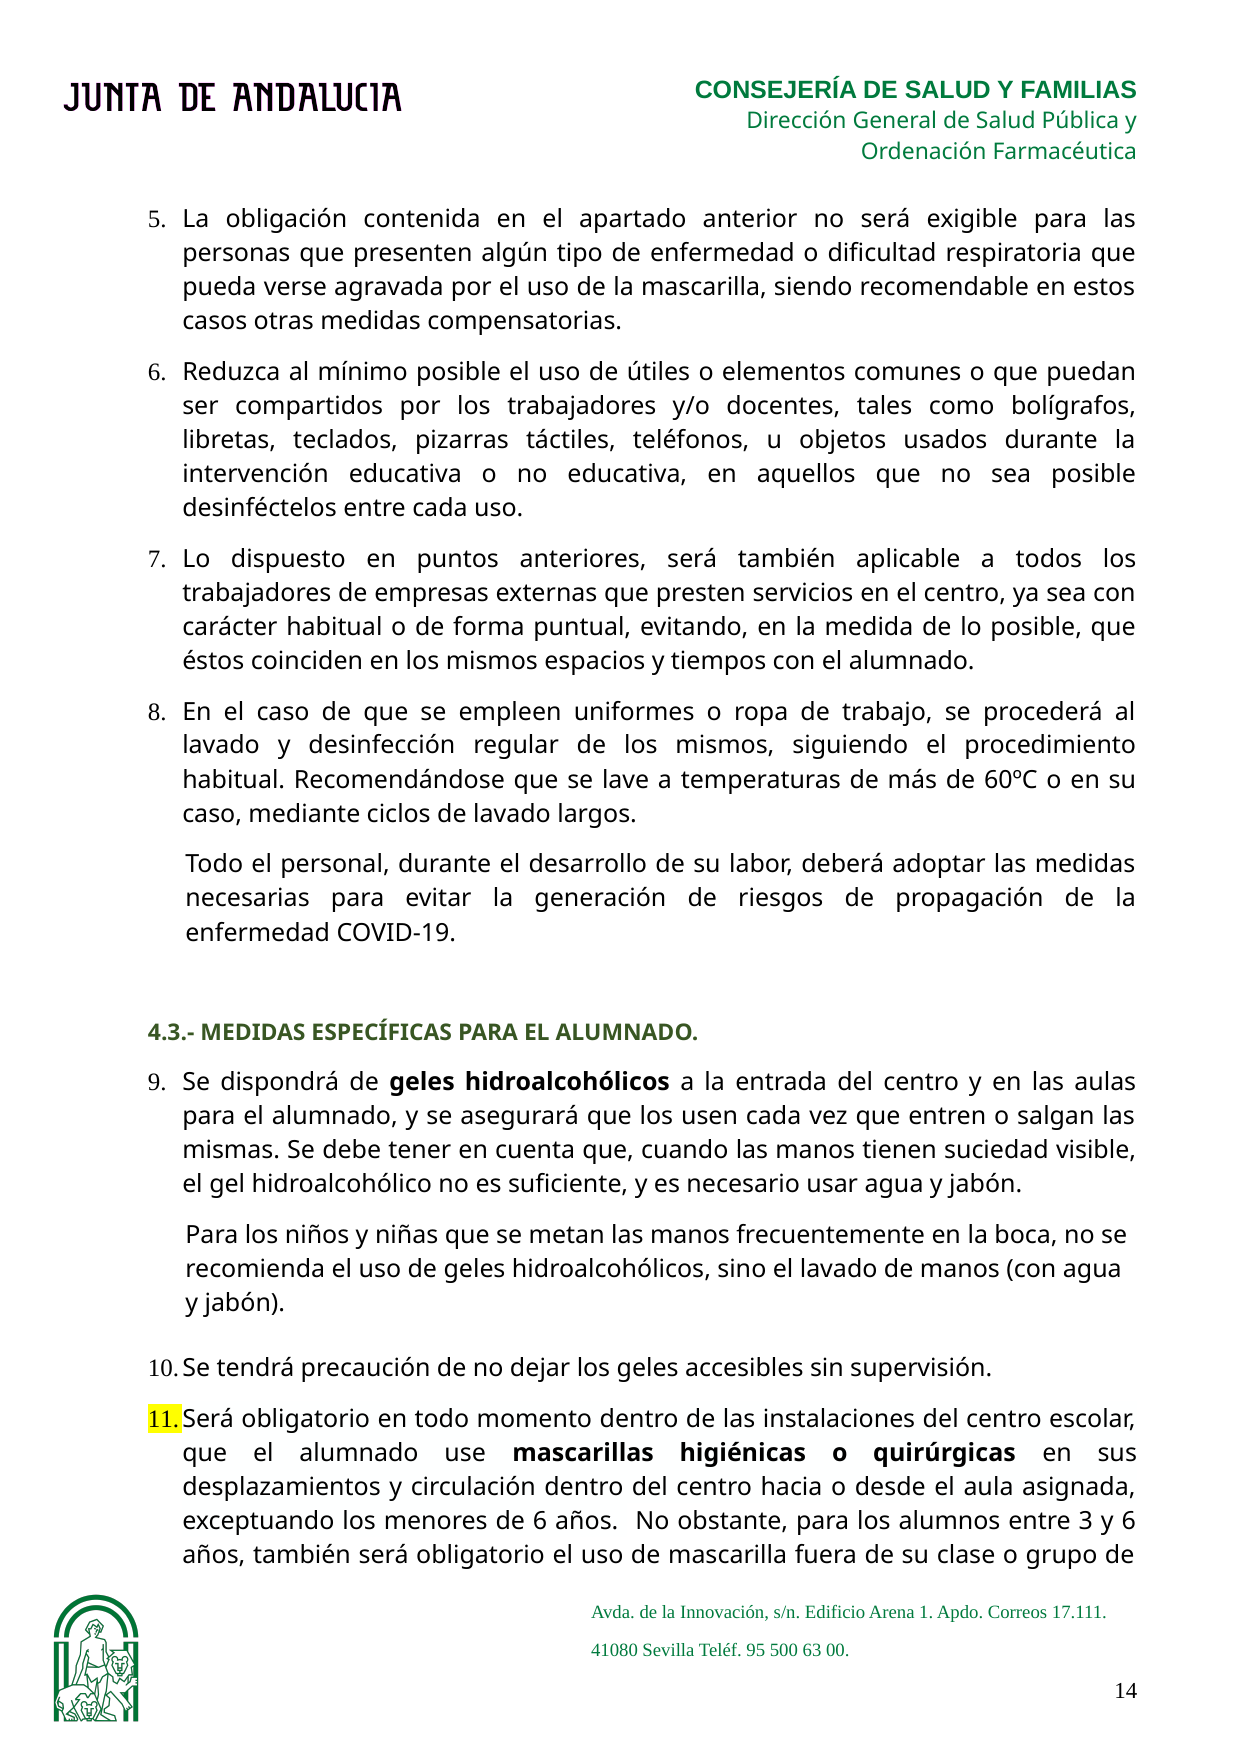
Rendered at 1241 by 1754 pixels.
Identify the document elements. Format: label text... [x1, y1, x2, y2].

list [148, 1433, 1137, 1571]
list Se tendrá precaución de no dejar los geles accesibles sin supervisión. [148, 1350, 1137, 1384]
text Para los niños y niñas que se metan las manos frecuentemente en la boca, no se recomienda el uso de geles hidroalcohólicos, sino el lavado de manos (con agua y jabón). [185, 1216, 1137, 1319]
list Se dispondrá de geles hidroalcohólicos a la entrada del centro y en las aulas para el alumnado, y se asegurará que los usen cada vez que entren o salgan las mismas. Se debe tener en cuenta que, cuando las manos tienen suciedad visible, el gel hidroalcohólico no es suficiente, y es necesario usar agua y jabón. [148, 1063, 1137, 1200]
list Reduzca al mínimo posible el uso de útiles o elementos comunes o que puedan ser compartidos por los trabajadores y/o docentes, tales como bolígrafos, libretas, teclados, pizarras táctiles, teléfonos, u objetos usados durante la intervención educativa o no educativa, en aquellos que no sea posible desinféctelos entre cada uso. [148, 353, 1137, 523]
picture [63, 79, 406, 111]
picture [3, 1562, 188, 1754]
text Todo el personal, durante el desarrollo de su labor, deberá adoptar las medidas necesarias para evitar la generación de riesgos de propagación de la enfermedad COVID-19. [185, 846, 1137, 948]
list En el caso de que se empleen uniformes o ropa de trabajo, se procederá al lavado y desinfección regular de los mismos, siguiendo el procedimiento habitual. Recomendándose que se lave a temperaturas de más de 60ºC o en su caso, mediante ciclos de lavado largos. [148, 693, 1137, 829]
text 4.3.- MEDIDAS ESPECÍFICAS PARA EL ALUMNADO. [148, 1016, 1137, 1047]
list La obligación contenida en el apartado anterior no será exigible para las personas que presenten algún tipo de enfermedad o dificultad respiratoria que pueda verse agravada por el uso de la mascarilla, siendo recomendable en estos casos otras medidas compensatorias. [148, 200, 1137, 337]
list Lo dispuesto en puntos anteriores, será también aplicable a todos los trabajadores de empresas externas que presten servicios en el centro, ya sea con carácter habitual o de forma puntual, evitando, en la medida de lo posible, que éstos coinciden en los mismos espacios y tiempos con el alumnado. [148, 540, 1137, 676]
